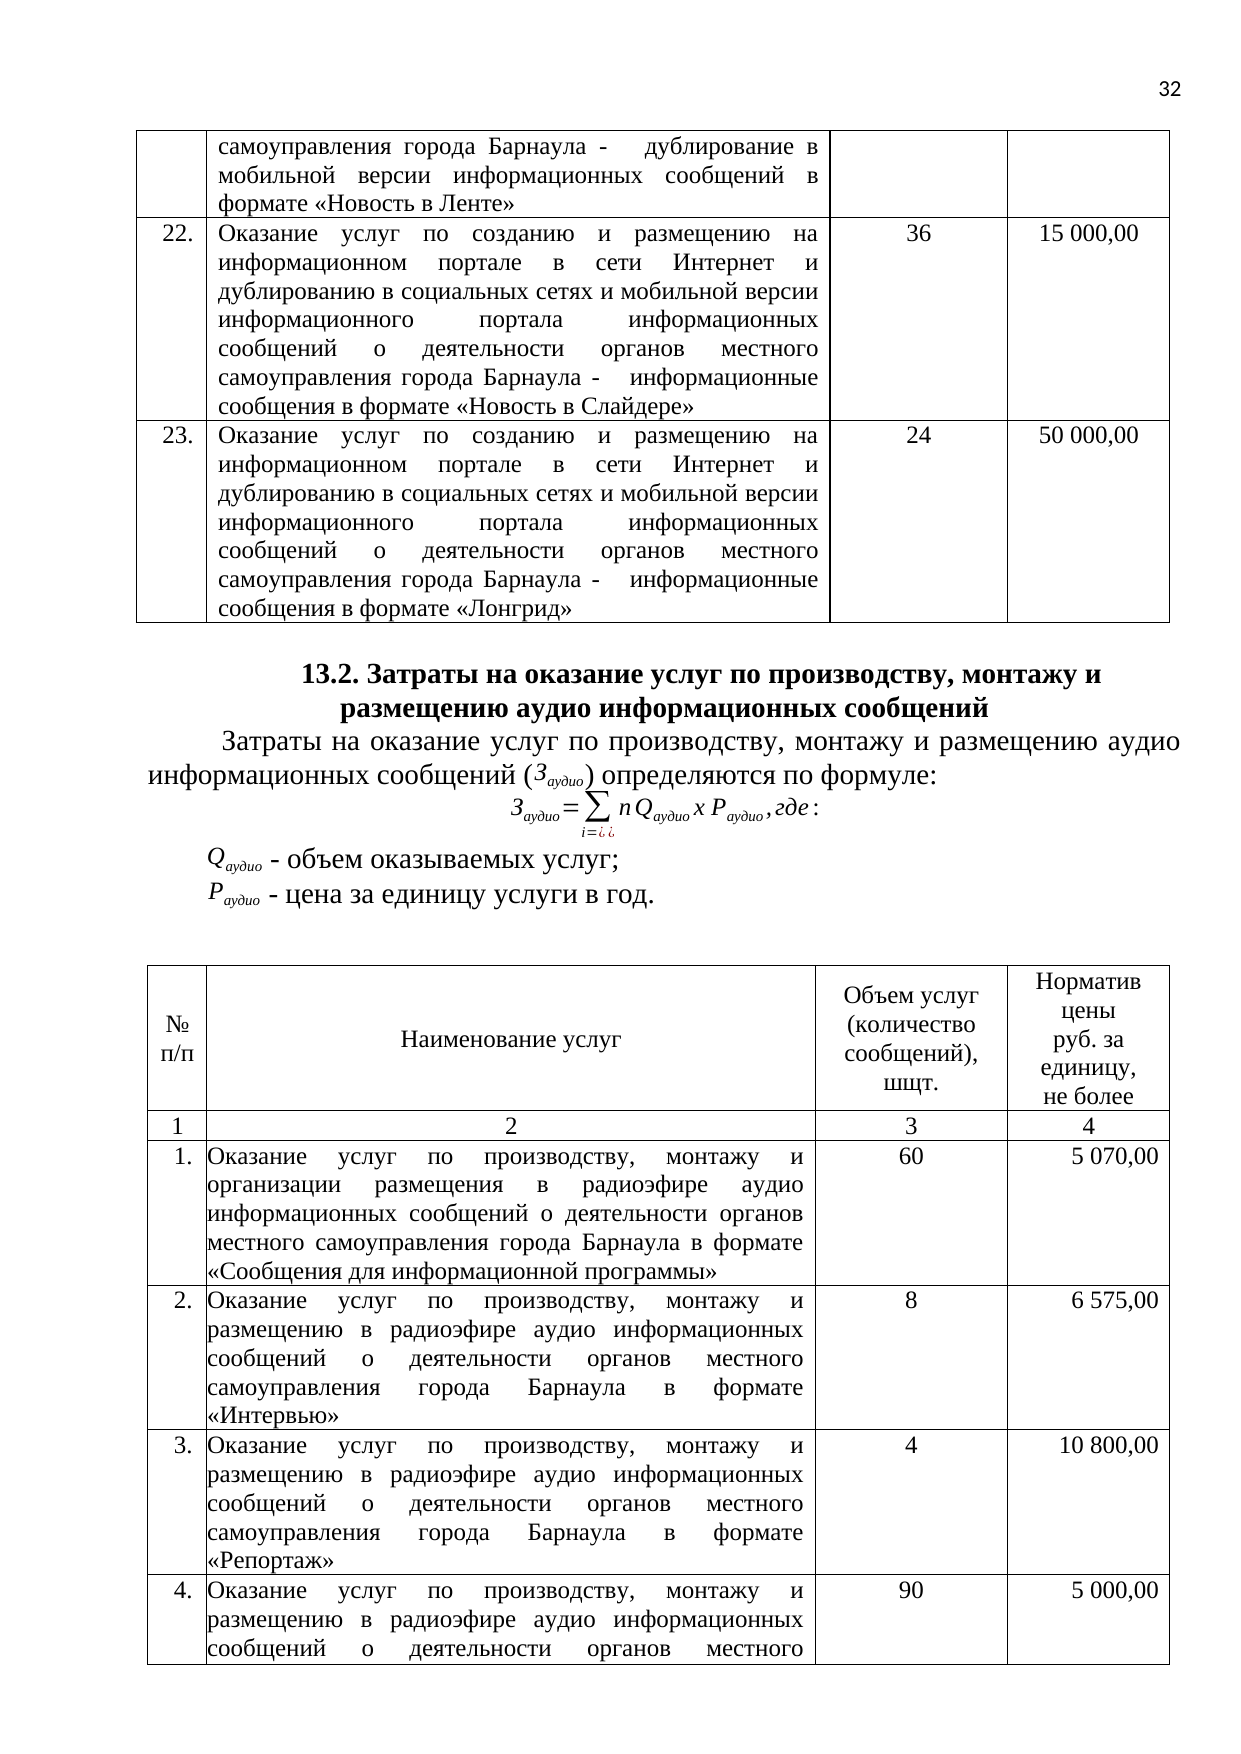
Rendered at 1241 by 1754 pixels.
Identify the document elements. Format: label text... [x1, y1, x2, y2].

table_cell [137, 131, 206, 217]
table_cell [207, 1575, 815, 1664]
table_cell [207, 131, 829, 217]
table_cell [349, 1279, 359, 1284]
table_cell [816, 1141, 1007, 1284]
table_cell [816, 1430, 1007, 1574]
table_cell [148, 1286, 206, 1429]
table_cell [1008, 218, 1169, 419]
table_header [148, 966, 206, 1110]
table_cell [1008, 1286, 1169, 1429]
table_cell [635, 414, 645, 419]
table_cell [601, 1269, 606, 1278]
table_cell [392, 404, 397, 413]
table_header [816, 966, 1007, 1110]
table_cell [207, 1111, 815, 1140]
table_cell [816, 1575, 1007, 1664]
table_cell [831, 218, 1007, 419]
text Затраты на оказание услуг по производству, монтажу и размещению аудио информационных сообщений () определяются по формуле: [148, 723, 1181, 791]
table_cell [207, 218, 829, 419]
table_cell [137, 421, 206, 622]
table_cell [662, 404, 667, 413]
text - цена за единицу услуги в год. [148, 876, 1181, 911]
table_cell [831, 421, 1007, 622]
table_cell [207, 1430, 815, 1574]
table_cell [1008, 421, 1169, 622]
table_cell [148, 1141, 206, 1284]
text 13.2. Затраты на оказание услуг по производству, монтажу и размещению аудио информационных сообщений [148, 656, 1181, 723]
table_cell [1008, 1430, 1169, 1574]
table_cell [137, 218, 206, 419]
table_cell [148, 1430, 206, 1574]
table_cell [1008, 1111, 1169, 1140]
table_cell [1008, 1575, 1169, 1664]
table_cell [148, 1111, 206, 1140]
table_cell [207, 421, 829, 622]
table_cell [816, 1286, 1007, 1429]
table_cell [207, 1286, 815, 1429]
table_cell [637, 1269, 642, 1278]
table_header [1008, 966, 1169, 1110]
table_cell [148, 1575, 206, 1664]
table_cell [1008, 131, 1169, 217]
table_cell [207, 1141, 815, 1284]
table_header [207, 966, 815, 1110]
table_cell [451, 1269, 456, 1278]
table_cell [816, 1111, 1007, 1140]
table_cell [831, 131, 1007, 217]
text - объем оказываемых услуг; [148, 841, 1181, 876]
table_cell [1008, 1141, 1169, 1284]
